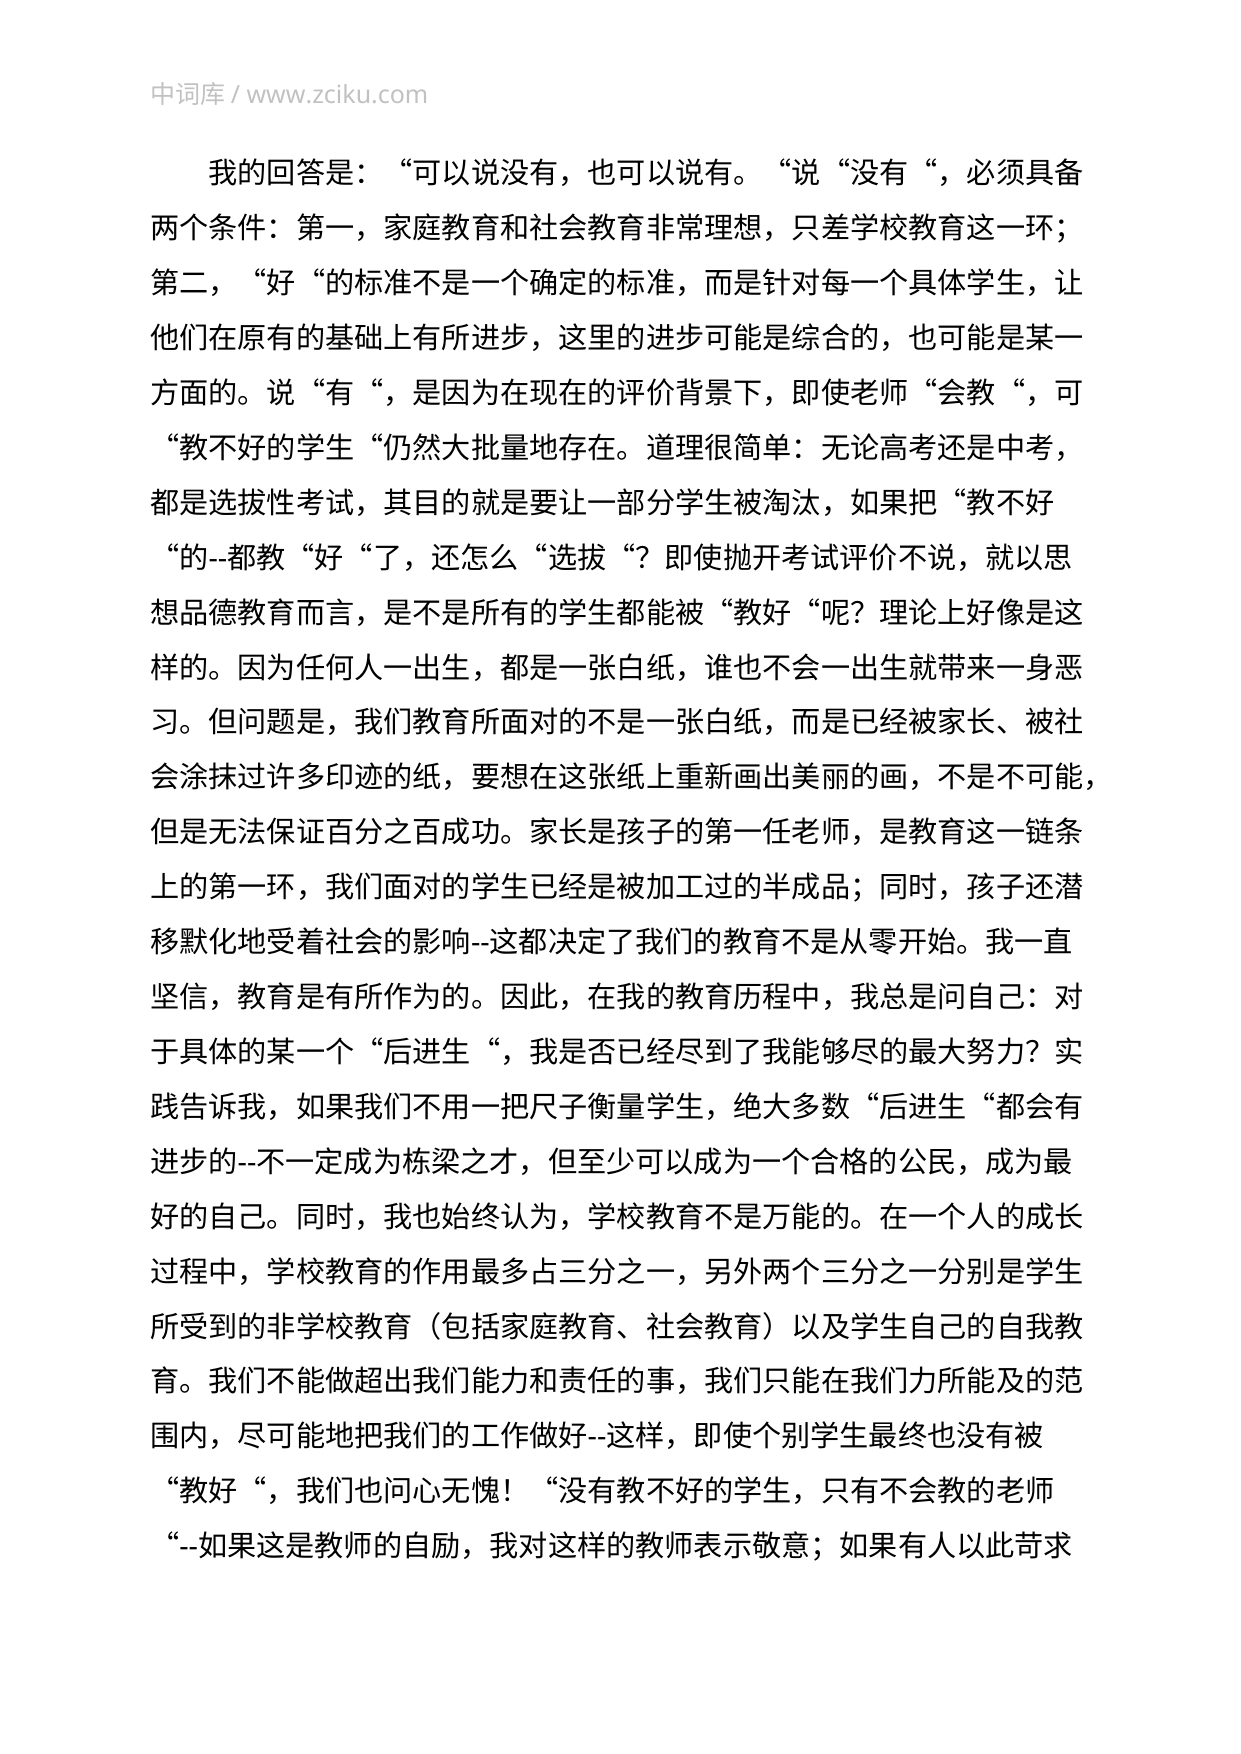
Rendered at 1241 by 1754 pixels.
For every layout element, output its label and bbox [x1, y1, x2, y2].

text [150, 150, 1090, 1565]
